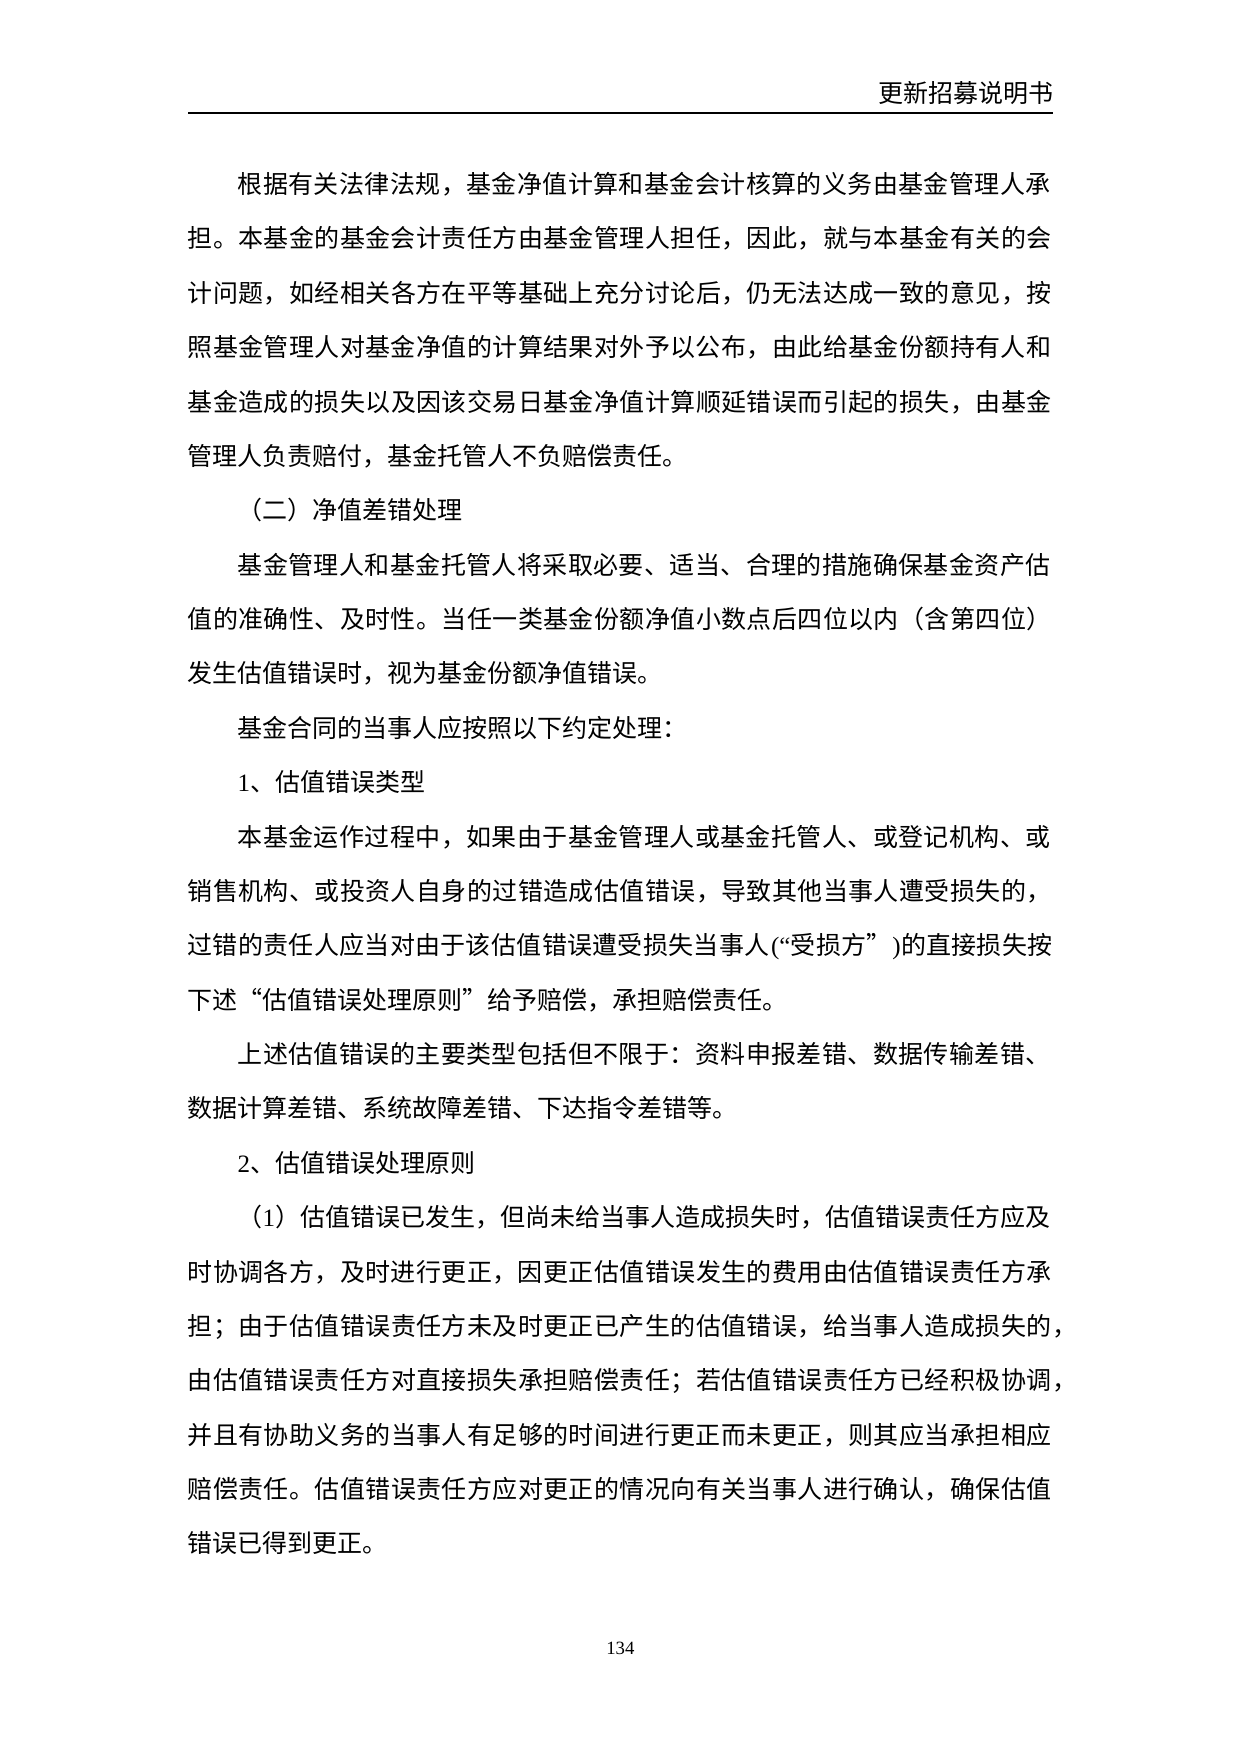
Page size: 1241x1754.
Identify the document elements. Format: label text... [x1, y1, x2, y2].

text 2、估值错误处理原则 [187, 1143, 1053, 1179]
text 根据有关法律法规，基金净值计算和基金会计核算的义务由基金管理人承担。本基金的基金会计责任方由基金管理人担任，因此，就与本基金有关的会计问题，如经相关各方在平等基础上充分讨论后，仍无法达成一致的意见，按照基金管理人对基金净值的计算结果对外予以公布，由此给基金份额持有人和基金造成的损失以及因该交易日基金净值计算顺延错误而引起的损失，由基金管理人负责赔付，基金托管人不负赔偿责任。 [187, 164, 1053, 473]
text （二）净值差错处理 [187, 491, 1053, 527]
text 基金管理人和基金托管人将采取必要、适当、合理的措施确保基金资产估值的准确性、及时性。当任一类基金份额净值小数点后四位以内（含第四位）发生估值错误时，视为基金份额净值错误。 [187, 545, 1053, 690]
text 基金合同的当事人应按照以下约定处理： [187, 708, 1053, 744]
text 1、估值错误类型 [187, 763, 1053, 799]
text 本基金运作过程中，如果由于基金管理人或基金托管人、或登记机构、或销售机构、或投资人自身的过错造成估值错误，导致其他当事人遭受损失的，过错的责任人应当对由于该估值错误遭受损失当事人(“受损方”)的直接损失按下述“估值错误处理原则”给予赔偿，承担赔偿责任。 [187, 817, 1053, 1016]
text 上述估值错误的主要类型包括但不限于：资料申报差错、数据传输差错、数据计算差错、系统故障差错、下达指令差错等。 [187, 1034, 1053, 1125]
text （1）估值错误已发生，但尚未给当事人造成损失时，估值错误责任方应及时协调各方，及时进行更正，因更正估值错误发生的费用由估值错误责任方承担；由于估值错误责任方未及时更正已产生的估值错误，给当事人造成损失的，由估值错误责任方对直接损失承担赔偿责任；若估值错误责任方已经积极协调，并且有协助义务的当事人有足够的时间进行更正而未更正，则其应当承担相应赔偿责任。估值错误责任方应对更正的情况向有关当事人进行确认，确保估值错误已得到更正。 [187, 1198, 1053, 1560]
